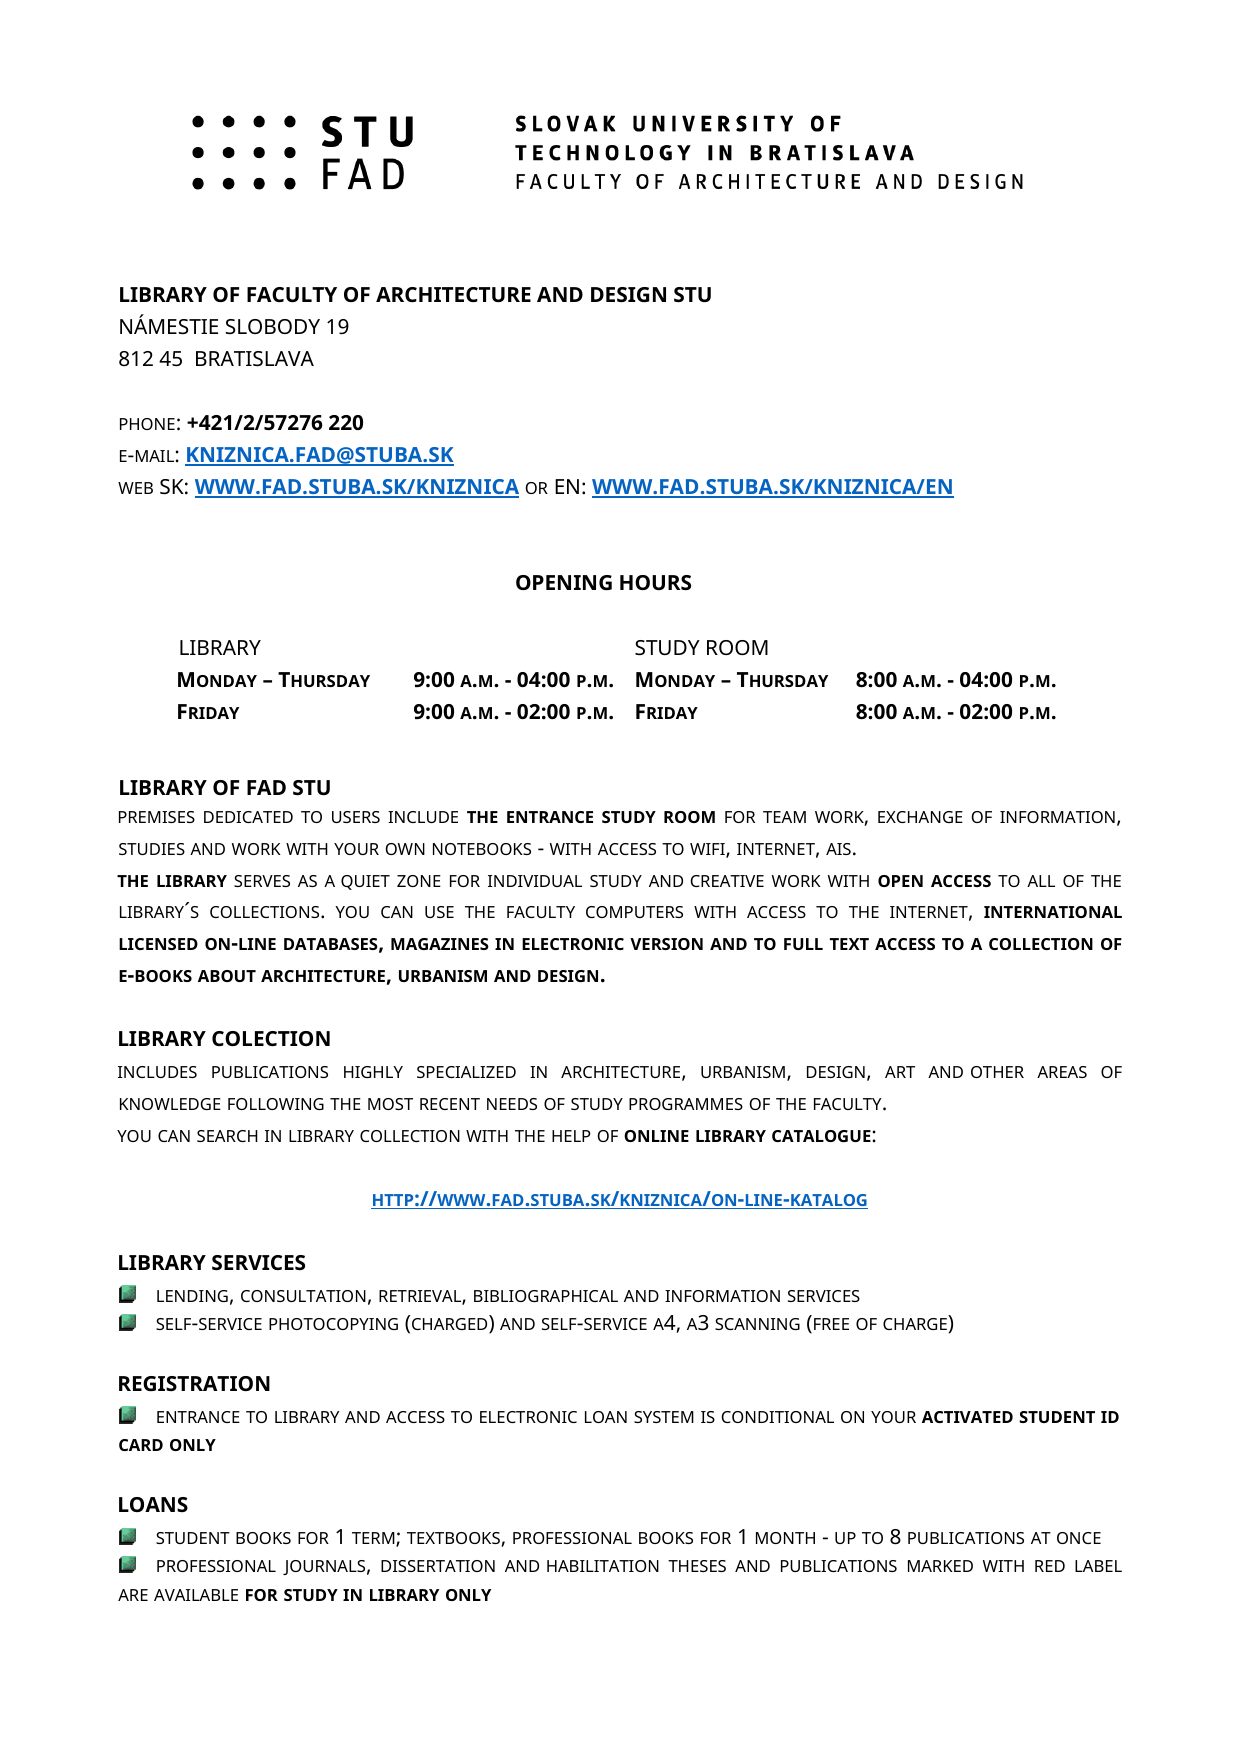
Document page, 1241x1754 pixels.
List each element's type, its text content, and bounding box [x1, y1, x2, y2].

picture [119, 1528, 136, 1545]
text you can search in library collection with the help of online library catalogue: [117, 1120, 1122, 1148]
list professional journals, dissertation and habilitation theses and publications marked with red label are available for study in library only [118, 1551, 1122, 1607]
text LIBRARY STUDY ROOM [177, 633, 1211, 661]
text Friday 9:00 a.m. - 02:00 p.m. Friday 8:00 a.m. - 02:00 p.m. [176, 697, 1178, 725]
text http://www.fad.stuba.sk/kniznica/on-line-katalog [117, 1184, 1122, 1212]
picture [151, 73, 1067, 231]
text premises dedicated to users include the entrance study room for team work, exchange of information, studies and work with your own notebooks - with access to wifi, internet, ais. [117, 801, 1122, 861]
text LIBRARY OF FAD STU [118, 773, 1211, 801]
text the library serves as a quiet zone for individual study and creative work with open access to all of the library´s collections. you can use the faculty computers with access to the internet, international licensed on-line databases, magazines in electronic version and to full text access to a collection of e-books about architecture, urbanism and design. [117, 865, 1122, 988]
text LOANS [117, 1490, 1122, 1518]
text LIBRARY SERVICES [117, 1248, 1122, 1276]
list lending, consultation, retrieval, bibliographical and information services [118, 1280, 1122, 1308]
list self-service photocopying (charged) and self-service a4, a3 scanning (free of charge) [118, 1308, 1122, 1337]
text LIBRARY COLECTION [117, 1024, 1122, 1052]
text REGISTRATION [117, 1369, 1122, 1397]
text Monday – Thursday 9:00 a.m. - 04:00 p.m. Monday – Thursday 8:00 a.m. - 04:00 p.m. [176, 665, 1178, 693]
text NÁMESTIE SLOBODY 19 [118, 312, 1211, 340]
text 812 45 BRATISLAVA [118, 344, 1211, 372]
text phone: +421/2/57276 220 [118, 408, 1211, 437]
text e-mail: KNIZNICA.FAD@STUBA.SK [118, 440, 1211, 469]
text LIBRARY OF FACULTY OF ARCHITECTURE AND DESIGN STU [118, 280, 1211, 308]
picture [119, 1314, 136, 1331]
text OPENING HOURS [443, 568, 1211, 597]
text web SK: WWW.FAD.STUBA.SK/KNIZNICA or EN: WWW.FAD.STUBA.SK/KNIZNICA/EN [118, 472, 1211, 501]
picture [119, 1285, 136, 1303]
picture [119, 1556, 136, 1573]
list student books for 1 term; textbooks, professional books for 1 month - up to 8 publications at once [118, 1522, 1122, 1551]
text includes publications highly specialized in architecture, urbanism, design, art and other areas of knowledge following the most recent needs of study programmes of the faculty. [117, 1056, 1122, 1116]
picture [119, 1406, 136, 1424]
list entrance to library and access to electronic loan system is conditional on your activated student id card only [118, 1401, 1122, 1458]
